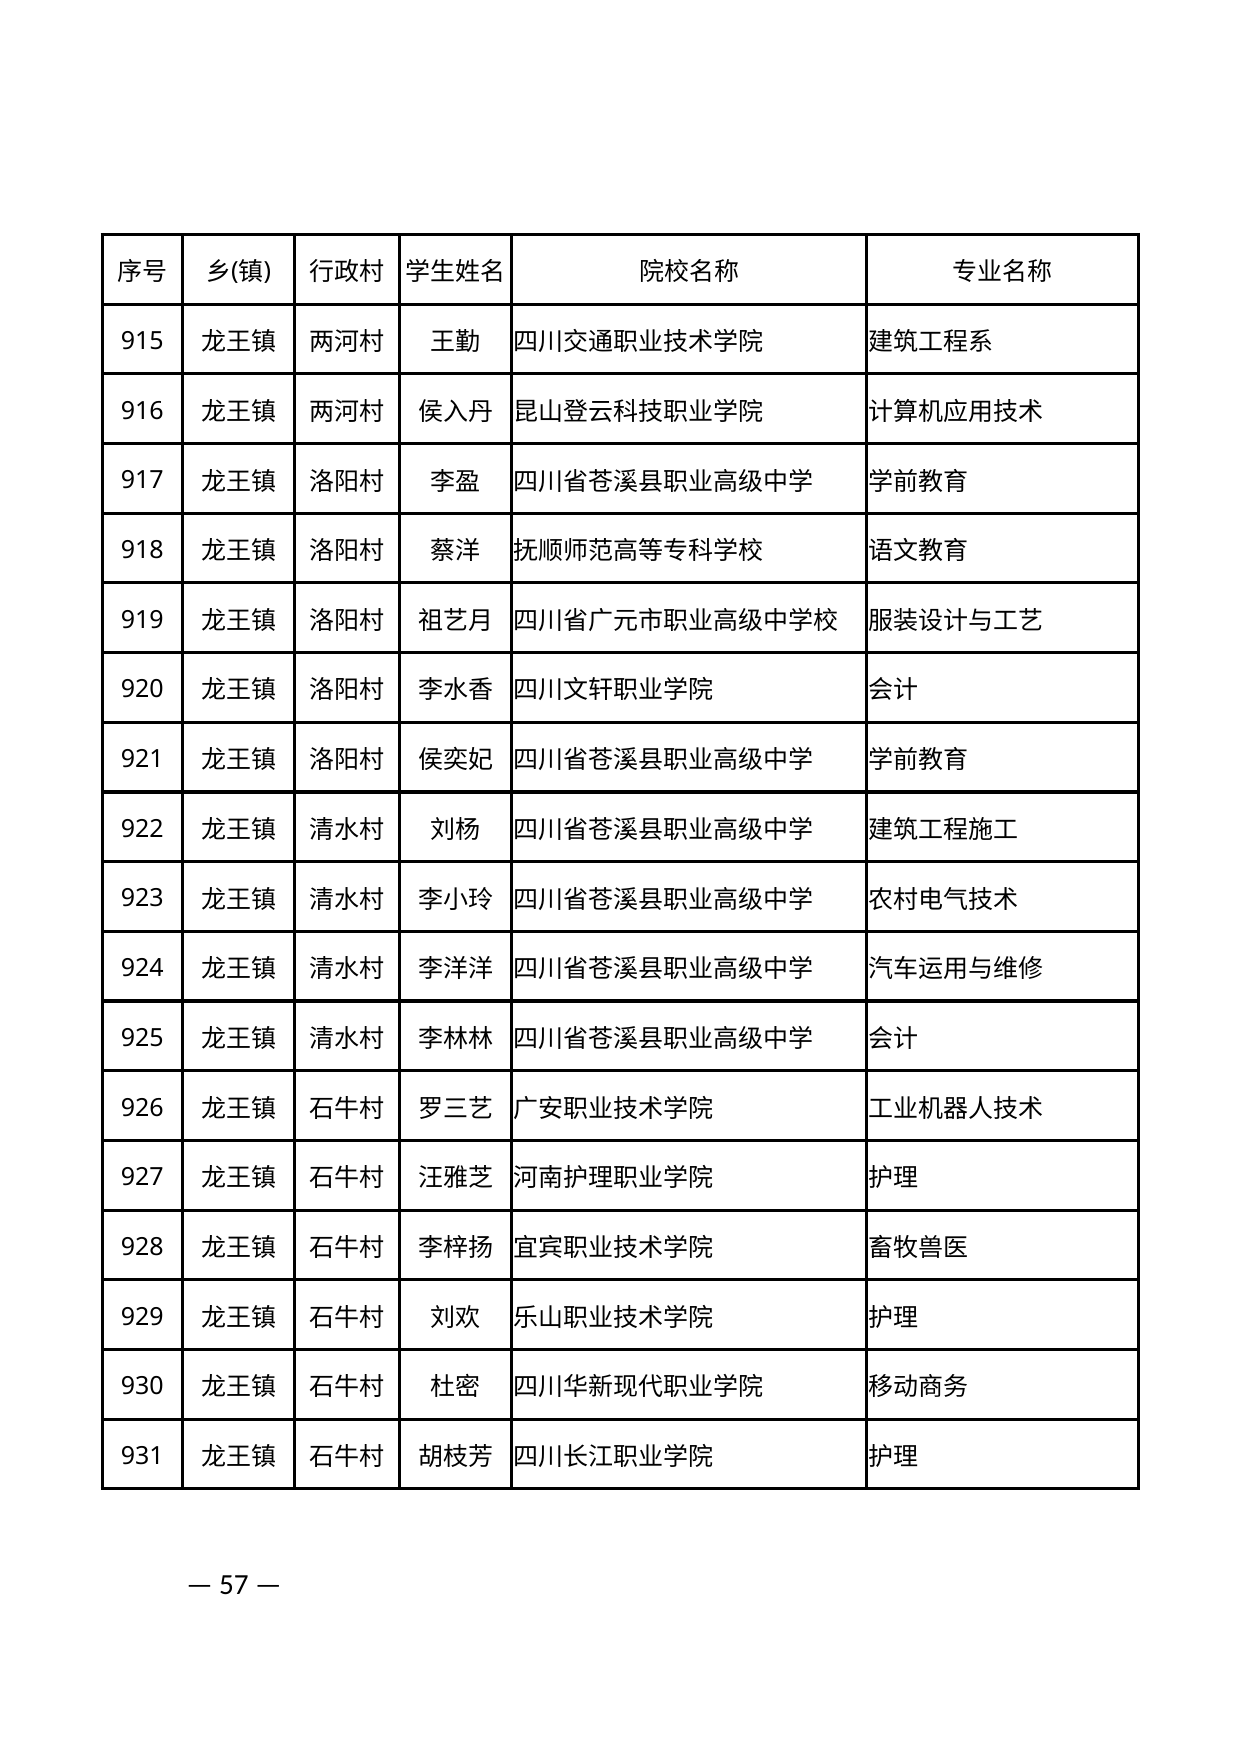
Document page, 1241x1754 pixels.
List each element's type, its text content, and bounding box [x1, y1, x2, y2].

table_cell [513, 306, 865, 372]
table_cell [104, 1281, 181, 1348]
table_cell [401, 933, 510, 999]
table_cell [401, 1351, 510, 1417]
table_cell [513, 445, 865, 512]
table_header 行政村 [296, 236, 398, 302]
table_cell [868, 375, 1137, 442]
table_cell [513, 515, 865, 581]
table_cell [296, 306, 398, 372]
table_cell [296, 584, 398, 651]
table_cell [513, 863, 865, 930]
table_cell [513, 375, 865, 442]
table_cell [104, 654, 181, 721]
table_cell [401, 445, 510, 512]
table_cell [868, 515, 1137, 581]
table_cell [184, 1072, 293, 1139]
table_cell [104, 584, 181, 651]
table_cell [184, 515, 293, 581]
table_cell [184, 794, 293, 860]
table_header 序号 [104, 236, 181, 302]
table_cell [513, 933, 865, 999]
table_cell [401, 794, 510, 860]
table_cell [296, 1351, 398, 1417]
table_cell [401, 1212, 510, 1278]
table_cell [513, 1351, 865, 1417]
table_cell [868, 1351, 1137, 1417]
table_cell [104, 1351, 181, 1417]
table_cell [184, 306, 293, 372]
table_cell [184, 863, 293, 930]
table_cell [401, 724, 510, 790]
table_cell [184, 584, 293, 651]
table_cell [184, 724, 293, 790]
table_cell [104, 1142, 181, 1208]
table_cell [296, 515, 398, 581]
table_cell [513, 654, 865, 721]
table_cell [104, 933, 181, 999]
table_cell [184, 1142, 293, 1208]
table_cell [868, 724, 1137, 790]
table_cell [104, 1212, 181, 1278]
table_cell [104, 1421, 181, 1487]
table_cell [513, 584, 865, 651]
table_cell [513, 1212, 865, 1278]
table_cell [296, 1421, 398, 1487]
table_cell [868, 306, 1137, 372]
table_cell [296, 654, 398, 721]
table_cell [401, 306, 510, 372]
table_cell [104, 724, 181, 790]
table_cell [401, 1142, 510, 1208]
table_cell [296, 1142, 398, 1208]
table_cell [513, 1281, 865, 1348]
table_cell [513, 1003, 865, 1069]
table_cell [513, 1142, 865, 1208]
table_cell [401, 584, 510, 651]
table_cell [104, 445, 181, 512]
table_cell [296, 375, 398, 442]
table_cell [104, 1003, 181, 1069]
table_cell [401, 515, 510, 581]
table_header 乡(镇) [184, 236, 293, 302]
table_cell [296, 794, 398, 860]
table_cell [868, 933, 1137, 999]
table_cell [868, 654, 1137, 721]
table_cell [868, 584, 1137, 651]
table_header 院校名称 [513, 236, 865, 302]
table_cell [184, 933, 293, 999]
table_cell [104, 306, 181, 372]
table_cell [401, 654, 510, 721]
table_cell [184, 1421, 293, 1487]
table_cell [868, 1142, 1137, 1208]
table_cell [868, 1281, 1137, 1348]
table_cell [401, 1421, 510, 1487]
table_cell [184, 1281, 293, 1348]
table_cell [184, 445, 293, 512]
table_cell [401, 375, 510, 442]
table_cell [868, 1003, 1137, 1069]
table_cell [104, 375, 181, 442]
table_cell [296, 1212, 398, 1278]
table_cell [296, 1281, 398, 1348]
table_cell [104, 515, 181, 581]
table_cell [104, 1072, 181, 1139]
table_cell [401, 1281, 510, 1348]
table_header 专业名称 [868, 236, 1137, 302]
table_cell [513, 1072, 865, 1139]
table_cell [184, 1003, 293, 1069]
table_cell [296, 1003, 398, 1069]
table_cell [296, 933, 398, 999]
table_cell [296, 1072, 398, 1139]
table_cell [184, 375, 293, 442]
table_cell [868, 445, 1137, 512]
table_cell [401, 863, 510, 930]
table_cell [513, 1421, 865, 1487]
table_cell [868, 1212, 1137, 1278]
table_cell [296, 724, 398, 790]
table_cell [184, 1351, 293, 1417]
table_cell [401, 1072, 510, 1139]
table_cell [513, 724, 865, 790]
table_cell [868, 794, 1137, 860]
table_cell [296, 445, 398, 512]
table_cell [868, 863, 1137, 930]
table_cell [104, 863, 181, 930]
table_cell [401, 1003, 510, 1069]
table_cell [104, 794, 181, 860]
table_header 学生姓名 [401, 236, 510, 302]
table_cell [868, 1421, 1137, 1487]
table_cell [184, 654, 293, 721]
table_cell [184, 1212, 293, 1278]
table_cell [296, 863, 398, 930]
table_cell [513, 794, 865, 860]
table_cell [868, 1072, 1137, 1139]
